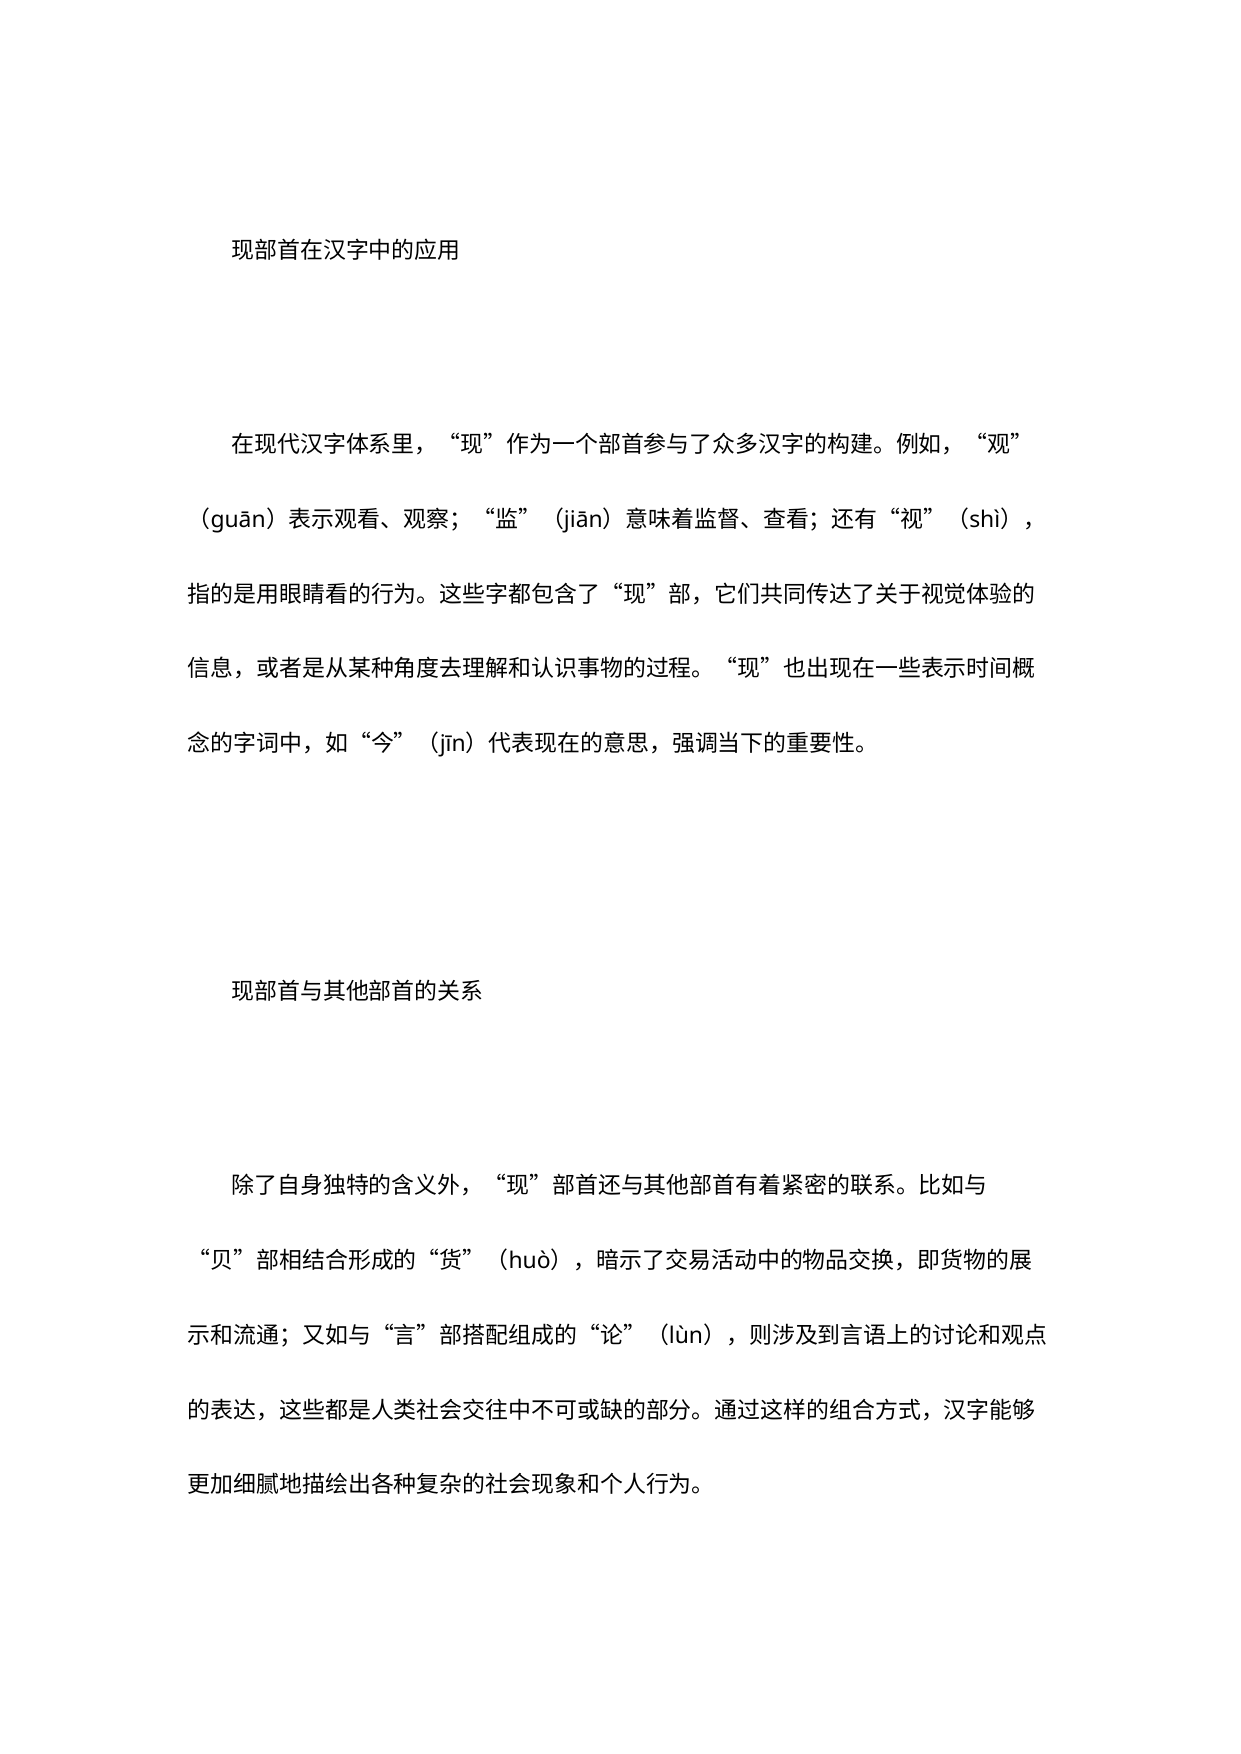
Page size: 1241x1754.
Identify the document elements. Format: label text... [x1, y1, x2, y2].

text 现部首在汉字中的应用 [187, 216, 1053, 281]
text 在现代汉字体系里，“现”作为一个部首参与了众多汉字的构建。例如，“观”（guān）表示观看、观察；“监”（jiān）意味着监督、查看；还有“视”（shì），指的是用眼睛看的行为。这些字都包含了“现”部，它们共同传达了关于视觉体验的信息，或者是从某种角度去理解和认识事物的过程。“现”也出现在一些表示时间概念的字词中，如“今”（jīn）代表现在的意思，强调当下的重要性。 [187, 410, 1053, 774]
text 现部首与其他部首的关系 [187, 957, 1053, 1022]
text 除了自身独特的含义外，“现”部首还与其他部首有着紧密的联系。比如与“贝”部相结合形成的“货”（huò），暗示了交易活动中的物品交换，即货物的展示和流通；又如与“言”部搭配组成的“论”（lùn），则涉及到言语上的讨论和观点的表达，这些都是人类社会交往中不可或缺的部分。通过这样的组合方式，汉字能够更加细腻地描绘出各种复杂的社会现象和个人行为。 [187, 1152, 1053, 1515]
